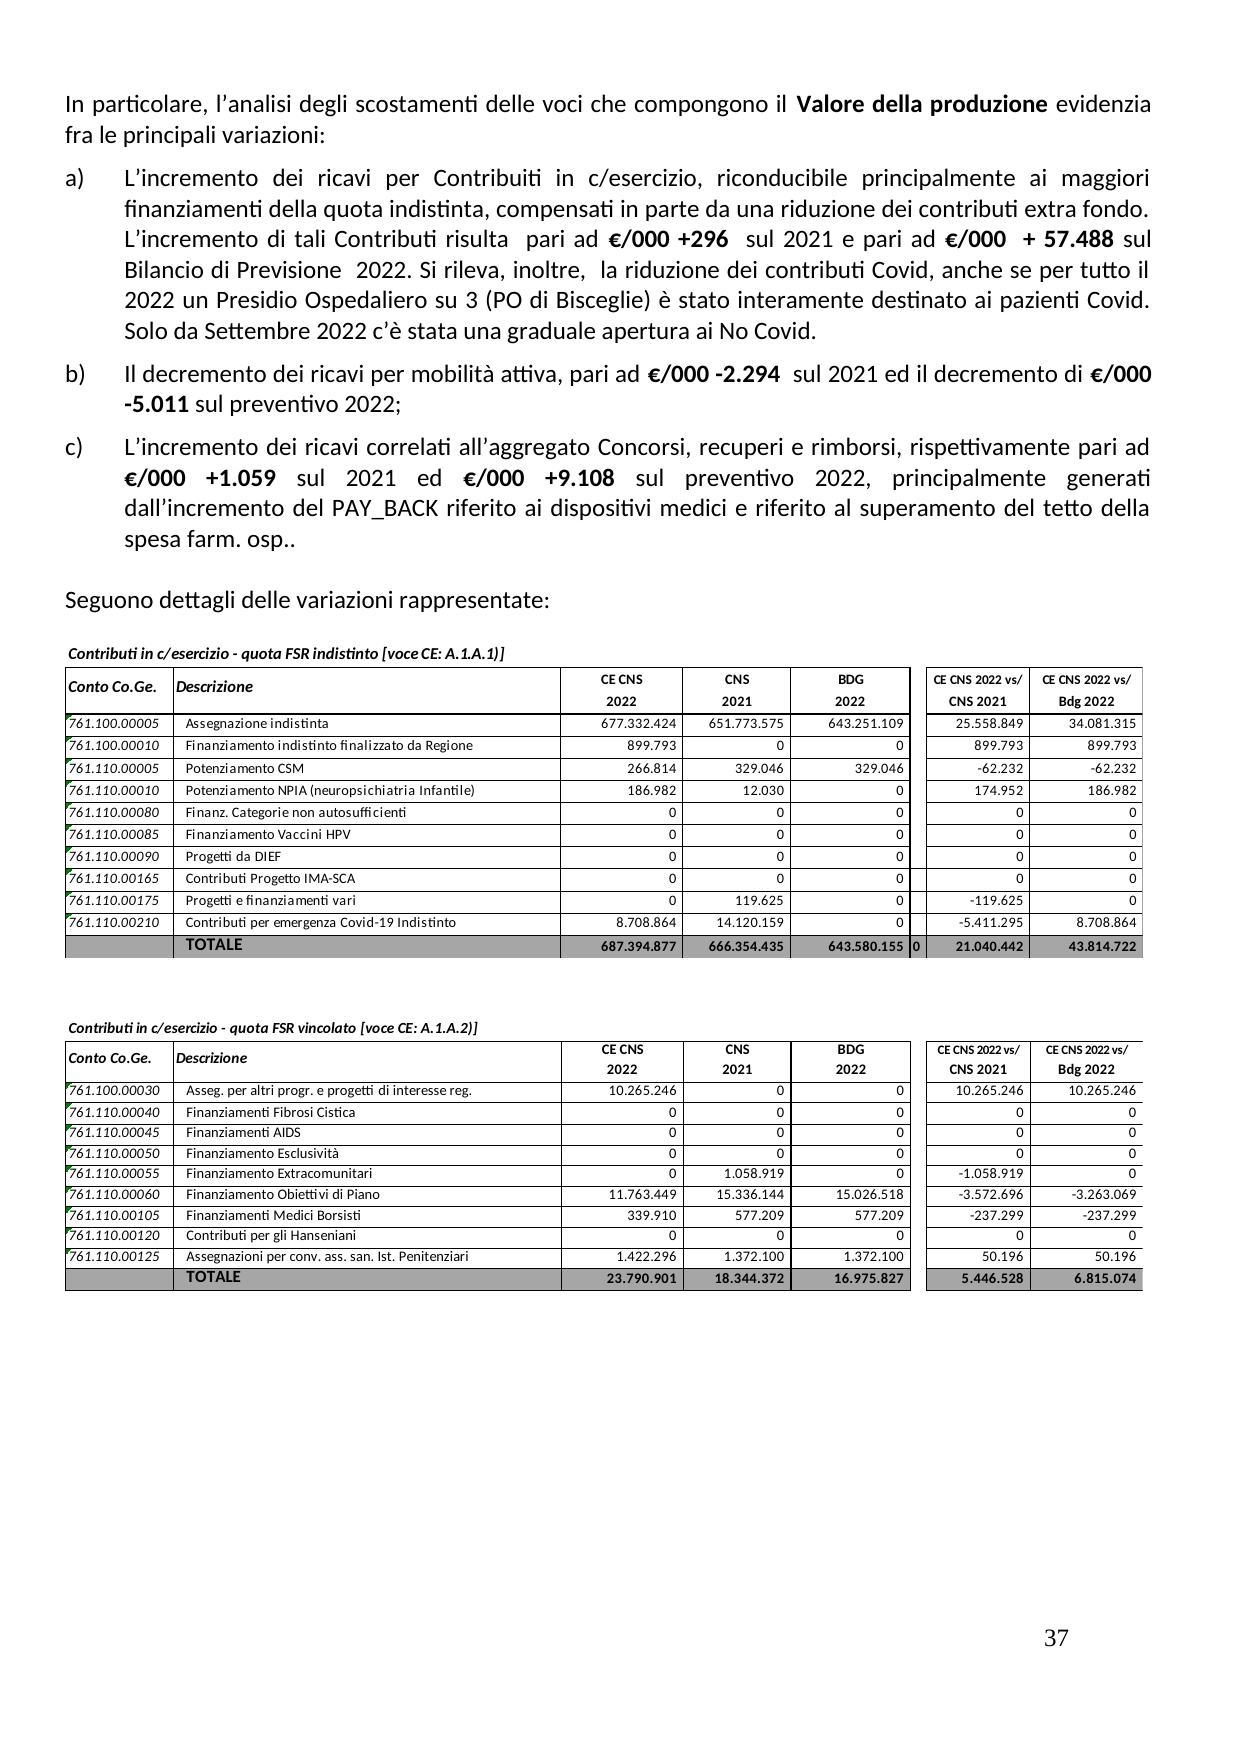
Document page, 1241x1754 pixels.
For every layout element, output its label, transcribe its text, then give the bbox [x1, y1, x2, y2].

text In particolare, l’analisi degli scostamenti delle voci che compongono il Valore della produzione evidenzia fra le principali variazioni: [65, 89, 1152, 150]
list Il decremento dei ricavi per mobilità attiva, pari ad €/000 -2.294 sul 2021 ed il decremento di €/000 -5.011 sul preventivo 2022; [65, 358, 1152, 419]
list L’incremento dei ricavi per Contribuiti in c/esercizio, riconducibile principalmente ai maggiori finanziamenti della quota indistinta, compensati in parte da una riduzione dei contributi extra fondo. L’incremento di tali Contributi risulta pari ad €/000 +296 sul 2021 e pari ad €/000 + 57.488 sul Bilancio di Previsione 2022. Si rileva, inoltre, la riduzione dei contributi Covid, anche se per tutto il 2022 un Presidio Ospedaliero su 3 (PO di Bisceglie) è stato interamente destinato ai pazienti Covid. Solo da Settembre 2022 c’è stata una graduale apertura ai No Covid. [65, 162, 1152, 345]
text Seguono dettagli delle variazioni rappresentate: [65, 584, 1152, 614]
list L’incremento dei ricavi correlati all’aggregato Concorsi, recuperi e rimborsi, rispettivamente pari ad €/000 +1.059 sul 2021 ed €/000 +9.108 sul preventivo 2022, principalmente generati dall’incremento del PAY_BACK riferito ai dispositivi medici e riferito al superamento del tetto della spesa farm. osp.. [65, 431, 1152, 553]
